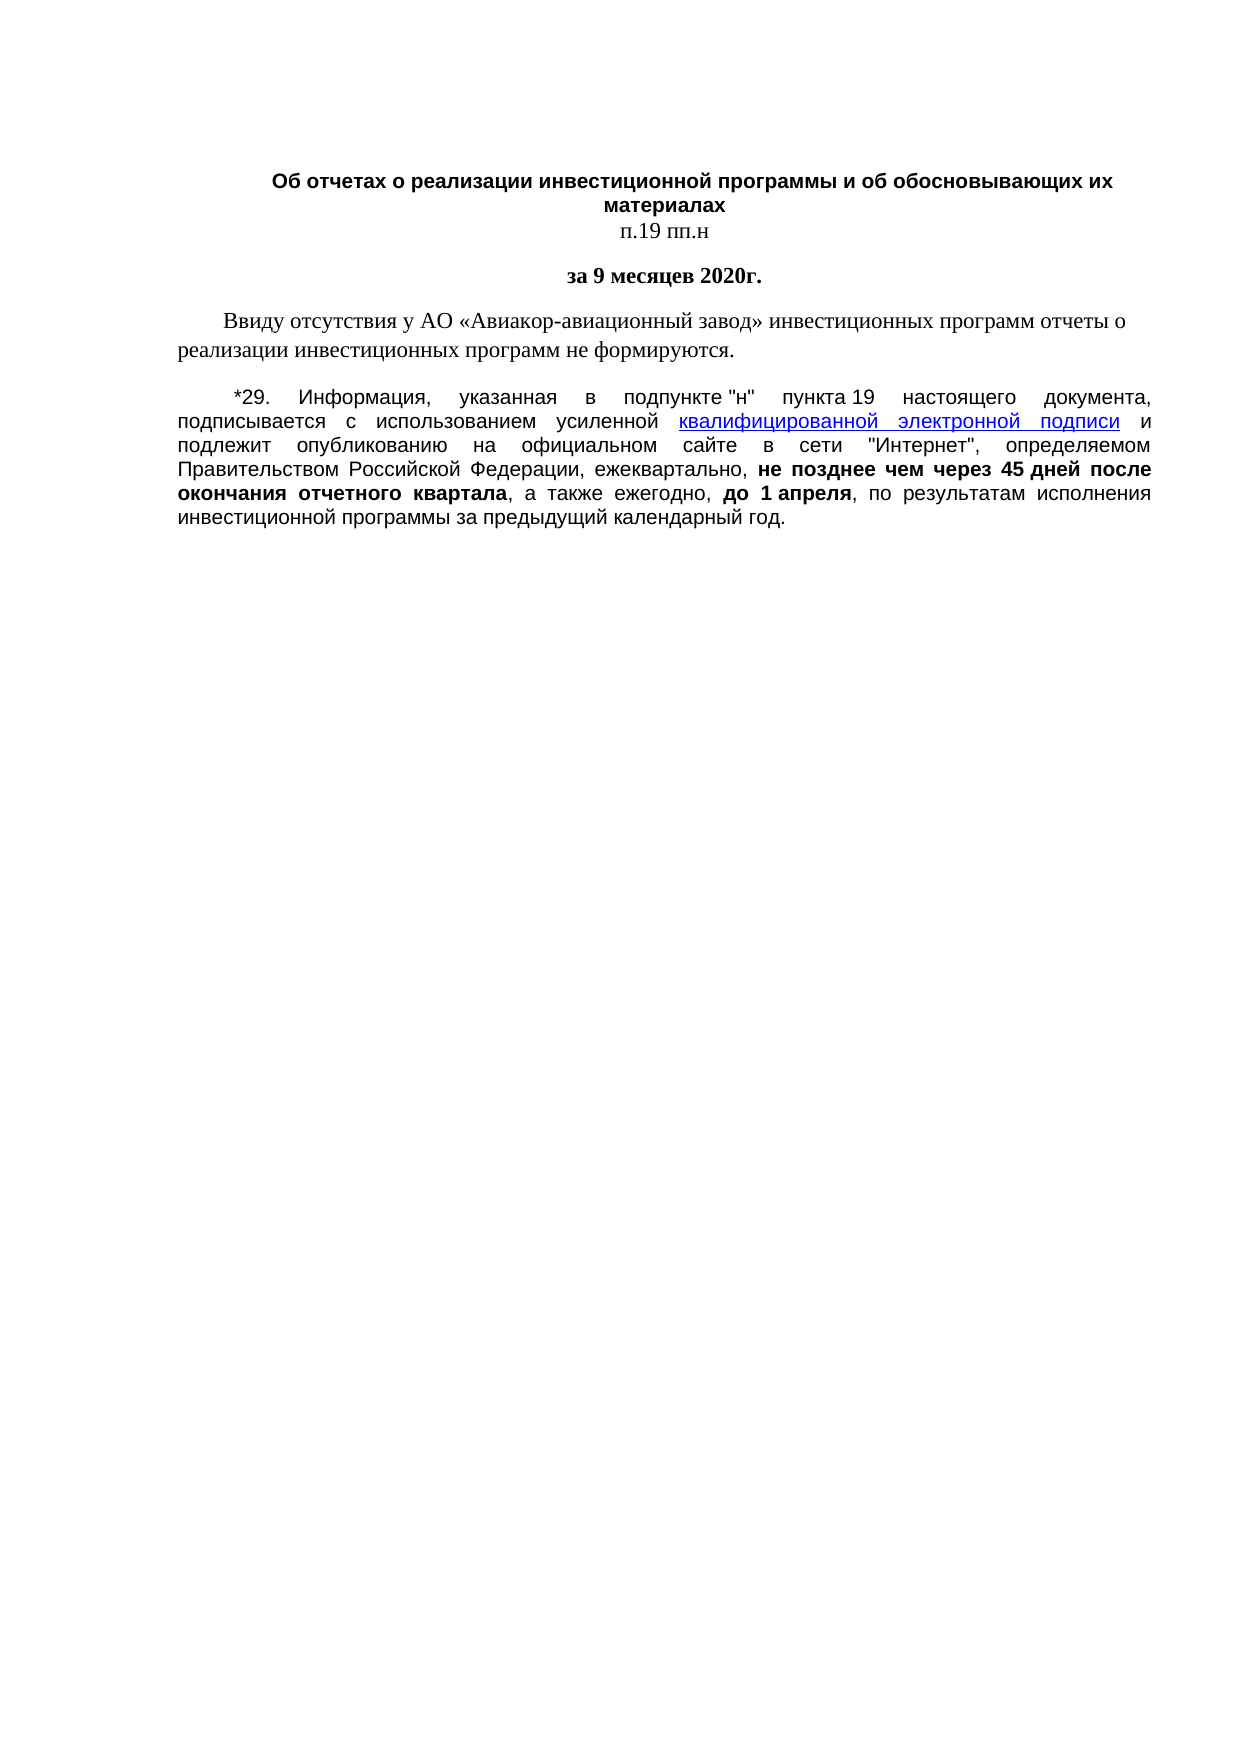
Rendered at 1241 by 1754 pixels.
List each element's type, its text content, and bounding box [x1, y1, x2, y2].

text п.19 пп.н [177, 217, 1152, 243]
text за 9 месяцев 2020г. [177, 262, 1152, 288]
text *29. Информация, указанная в подпункте "н" пункта 19 настоящего документа, подписывается с использованием усиленной квалифицированной электронной подписи и подлежит опубликованию на официальном сайте в сети "Интернет", определяемом Правительством Российской Федерации, ежеквартально, не позднее чем через 45 дней после окончания отчетного квартала, а также ежегодно, до 1 апреля, по результатам исполнения инвестиционной программы за предыдущий календарный год. [177, 385, 1152, 529]
text Об отчетах о реализации инвестиционной программы и об обосновывающих их материалах [177, 169, 1152, 217]
text Ввиду отсутствия у АО «Авиакор-авиационный завод» инвестиционных программ отчеты о реализации инвестиционных программ не формируются. [177, 307, 1152, 362]
